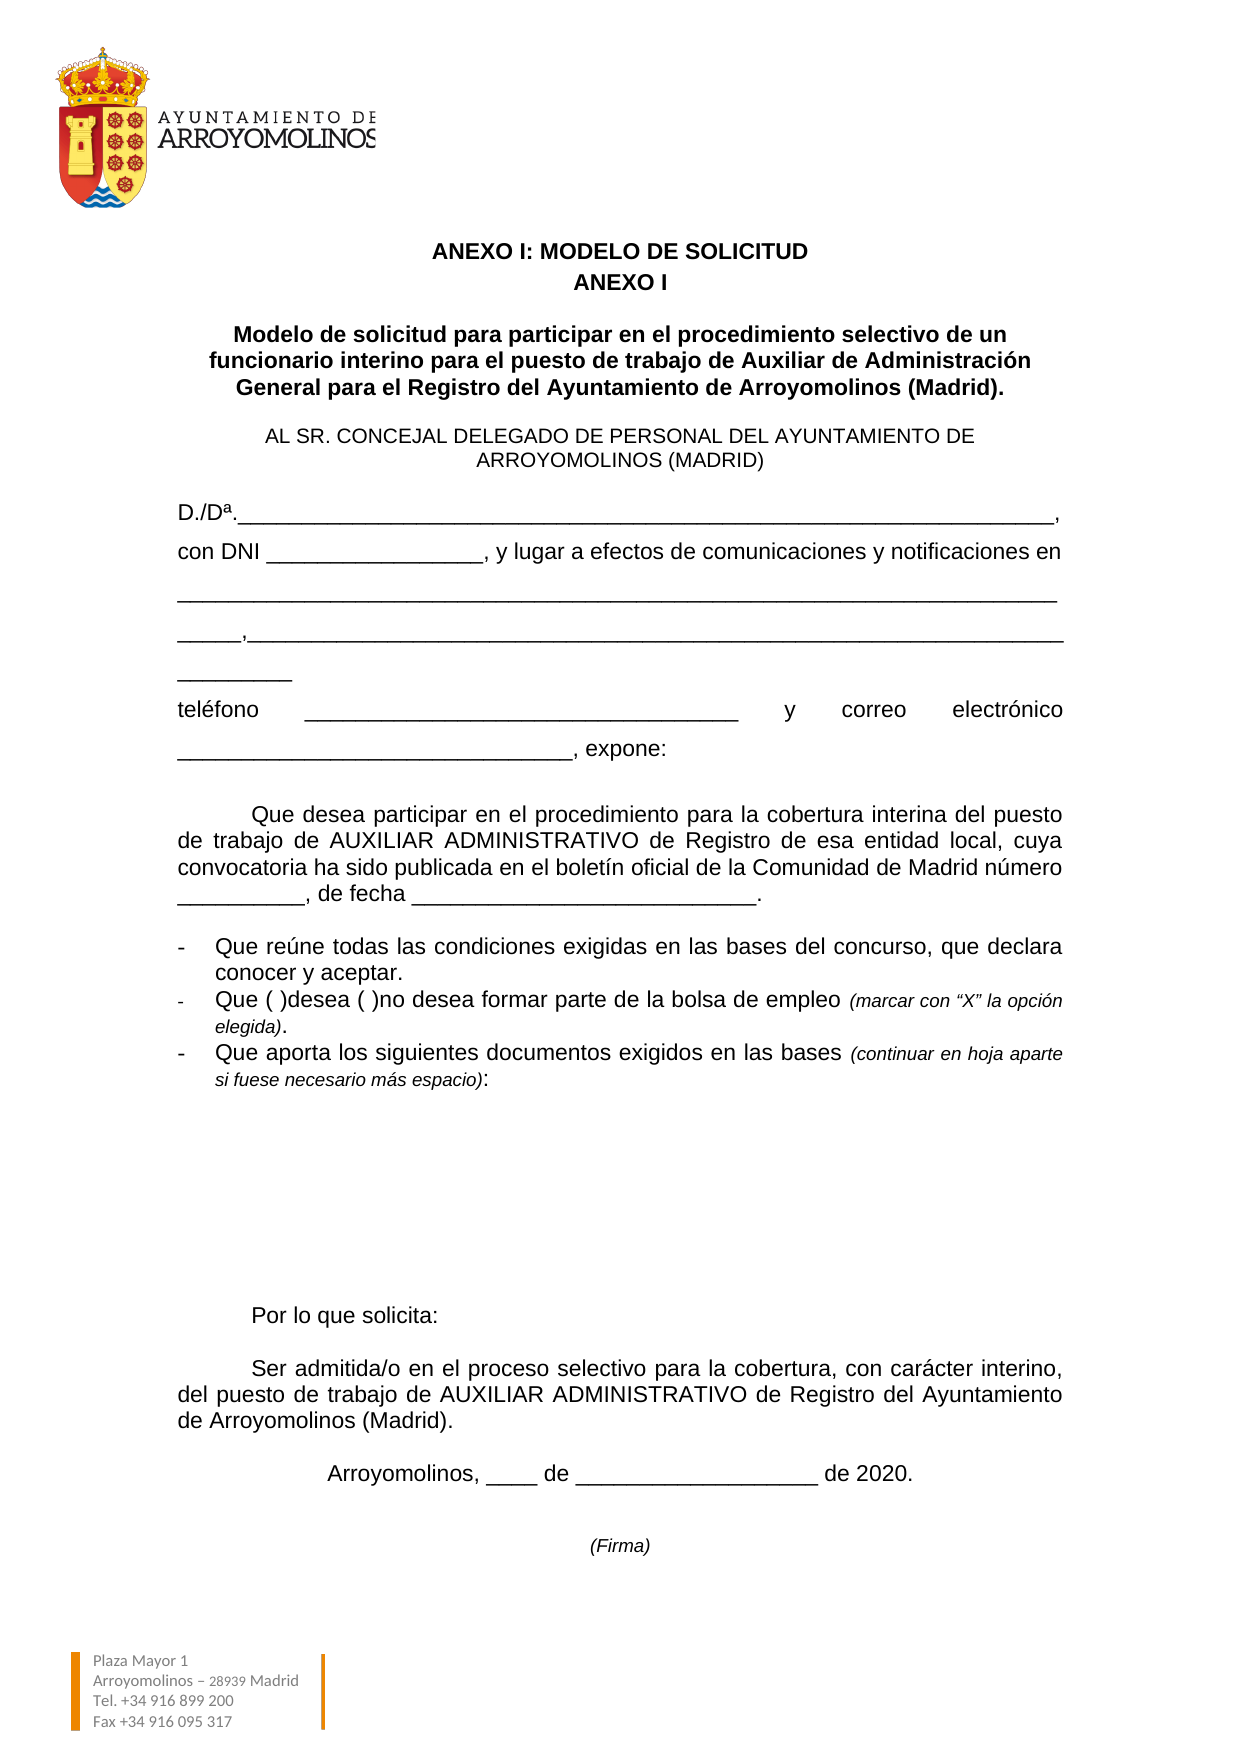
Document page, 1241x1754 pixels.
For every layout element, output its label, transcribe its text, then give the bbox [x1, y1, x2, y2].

list Que aporta los siguientes documentos exigidos en las bases (continuar en hoja aparte si fuese necesario más espacio): [177, 1038, 1063, 1091]
text Ser admitida/o en el proceso selectivo para la cobertura, con carácter interino, del puesto de trabajo de AUXILIAR ADMINISTRATIVO de Registro del Ayuntamiento de Arroyomolinos (Madrid). [177, 1355, 1063, 1434]
picture [69, 1651, 81, 1731]
text AL SR. CONCEJAL DELEGADO DE PERSONAL DEL AYUNTAMIENTO DE [177, 424, 1063, 448]
text teléfono __________________________________ y correo electrónico _______________________________, expone: [177, 696, 1063, 762]
list Que reúne todas las condiciones exigidas en las bases del concurso, que declara conocer y aceptar. [177, 933, 1063, 986]
picture [53, 45, 376, 208]
picture [317, 1653, 325, 1730]
text Que desea participar en el procedimiento para la cobertura interina del puesto de trabajo de AUXILIAR ADMINISTRATIVO de Registro de esa entidad local, cuya convocatoria ha sido publicada en el boletín oficial de la Comunidad de Madrid número __________, de fecha ___________________________. [177, 801, 1063, 907]
text __________________________________________________________________________,_________________________________________________________________________ [177, 577, 1063, 683]
text Por lo que solicita: [177, 1302, 1063, 1328]
text Arroyomolinos, ____ de ___________________ de 2020. [177, 1460, 1063, 1487]
text ANEXO I: MODELO DE SOLICITUD [177, 238, 1063, 264]
text ARROYOMOLINOS (MADRID) [177, 448, 1063, 472]
text D./Dª.________________________________________________________________, con DNI _________________, y lugar a efectos de comunicaciones y notificaciones en [177, 498, 1063, 564]
text ANEXO I [177, 268, 1063, 295]
list Que ( )desea ( )no desea formar parte de la bolsa de empleo (marcar con “X” la opción elegida). [177, 986, 1063, 1038]
text Modelo de solicitud para participar en el procedimiento selectivo de un funcionario interino para el puesto de trabajo de Auxiliar de Administración General para el Registro del Ayuntamiento de Arroyomolinos (Madrid). [177, 321, 1063, 400]
text (Firma) [177, 1534, 1063, 1556]
